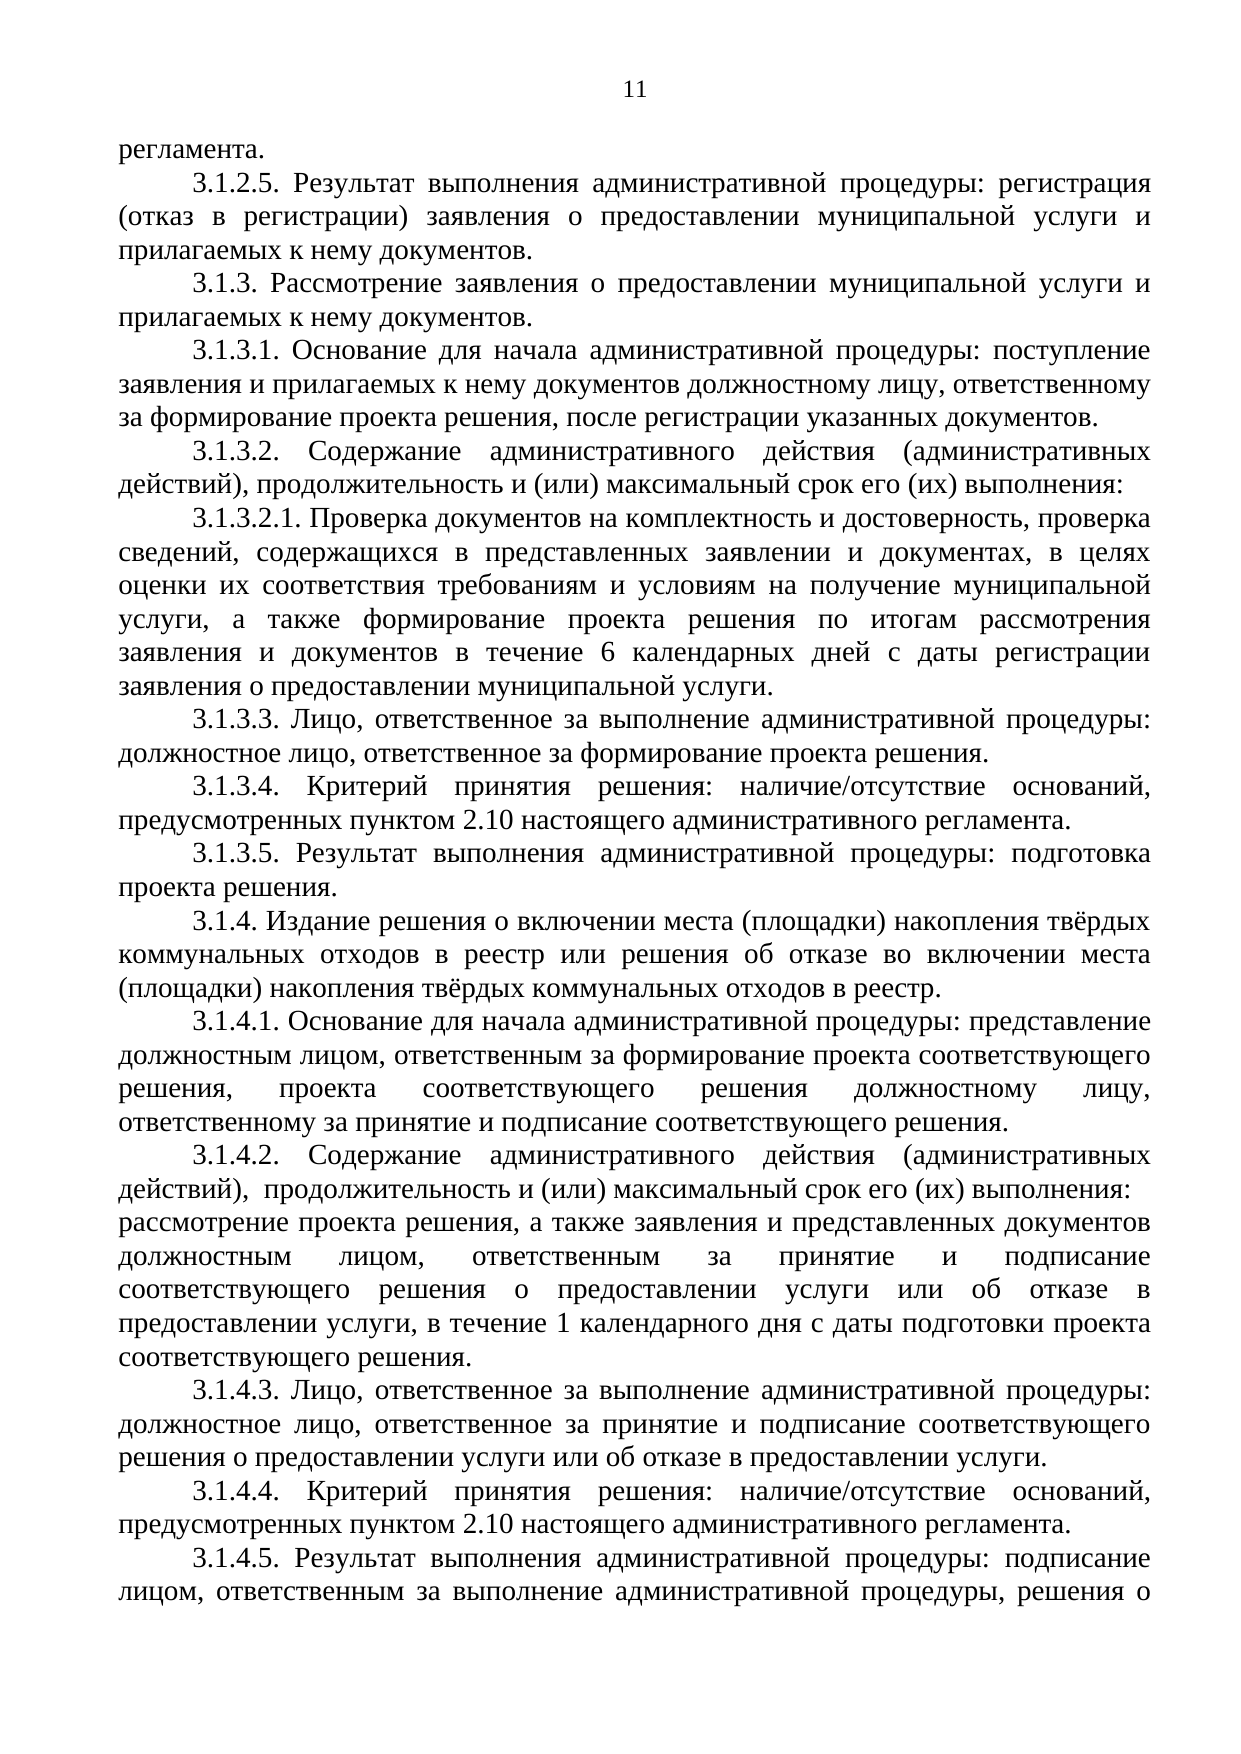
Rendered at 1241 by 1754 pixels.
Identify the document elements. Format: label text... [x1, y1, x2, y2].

text 3.1.4.2. Содержание административного действия (административных действий), продолжительность и (или) максимальный срок его (их) выполнения: [118, 1137, 1152, 1204]
text 3.1.3. Рассмотрение заявления о предоставлении муниципальной услуги и прилагаемых к нему документов. [118, 265, 1152, 332]
text 3.1.3.2. Содержание административного действия (административных действий), продолжительность и (или) максимальный срок его (их) выполнения: [118, 433, 1152, 500]
text 3.1.4.3. Лицо, ответственное за выполнение административной процедуры: должностное лицо, ответственное за принятие и подписание соответствующего решения о предоставлении услуги или об отказе в предоставлении услуги. [118, 1372, 1152, 1473]
title 3.1.4. Издание решения о включении места (площадки) накопления твёрдых коммунальных отходов в реестр или решения об отказе во включении места (площадки) накопления твёрдых коммунальных отходов в реестр. [118, 903, 1152, 1003]
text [118, 1540, 1152, 1607]
title 3.1.3.1. Основание для начала административной процедуры: поступление заявления и прилагаемых к нему документов должностному лицу, ответственному за формирование проекта решения, после регистрации указанных документов. [118, 332, 1152, 433]
text 3.1.4.4. Критерий принятия решения: наличие/отсутствие оснований, предусмотренных пунктом 2.10 настоящего административного регламента. [118, 1473, 1152, 1540]
text 3.1.3.2.1. Проверка документов на комплектность и достоверность, проверка сведений, содержащихся в представленных заявлении и документах, в целях оценки их соответствия требованиям и условиям на получение муниципальной услуги, а также формирование проекта решения по итогам рассмотрения заявления и документов в течение 6 календарных дней с даты регистрации заявления о предоставлении муниципальной услуги. [118, 500, 1152, 701]
text 3.1.3.4. Критерий принятия решения: наличие/отсутствие оснований, предусмотренных пунктом 2.10 настоящего административного регламента. [118, 768, 1152, 836]
text 3.1.3.3. Лицо, ответственное за выполнение административной процедуры: должностное лицо, ответственное за формирование проекта решения. [118, 701, 1152, 768]
text 3.1.3.5. Результат выполнения административной процедуры: подготовка проекта решения. [118, 836, 1152, 903]
text рассмотрение проекта решения, а также заявления и представленных документов должностным лицом, ответственным за принятие и подписание соответствующего решения о предоставлении услуги или об отказе в предоставлении услуги, в течение 1 календарного дня с даты подготовки проекта соответствующего решения. [118, 1204, 1152, 1372]
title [118, 131, 1152, 165]
title 3.1.2.5. Результат выполнения административной процедуры: регистрация (отказ в регистрации) заявления о предоставлении муниципальной услуги и прилагаемых к нему документов. [118, 165, 1152, 265]
title 3.1.4.1. Основание для начала административной процедуры: представление должностным лицом, ответственным за формирование проекта соответствующего решения, проекта соответствующего решения должностному лицу, ответственному за принятие и подписание соответствующего решения. [118, 1003, 1152, 1137]
